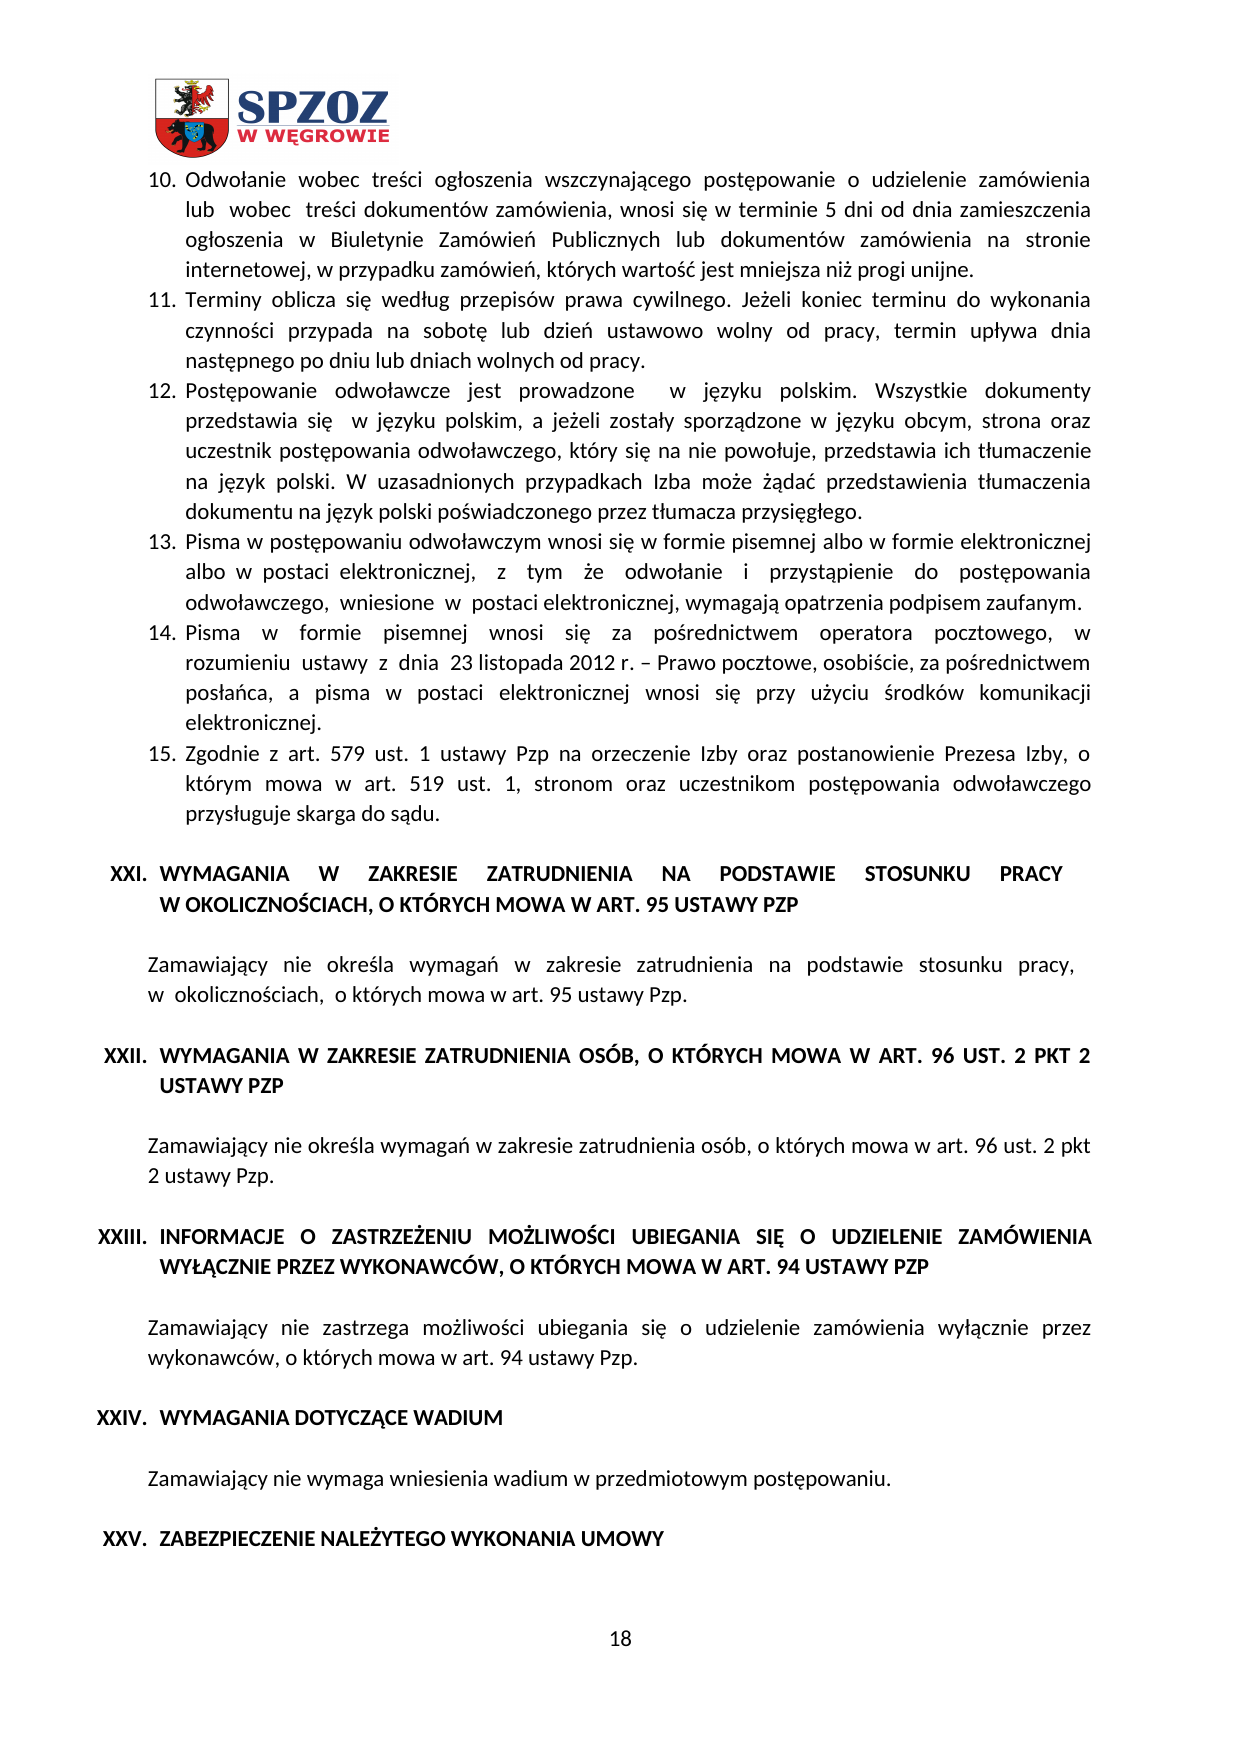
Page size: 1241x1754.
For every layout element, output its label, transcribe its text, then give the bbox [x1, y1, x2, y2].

list INFORMACJE O ZASTRZEŻENIU MOŻLIWOŚCI UBIEGANIA SIĘ O UDZIELENIE ZAMÓWIENIA WYŁĄCZNIE PRZEZ WYKONAWCÓW, O KTÓRYCH MOWA W ART. 94 USTAWY PZP [148, 1222, 1093, 1280]
text Zamawiający nie wymaga wniesienia wadium w przedmiotowym postępowaniu. [148, 1464, 1093, 1492]
list Terminy oblicza się według przepisów prawa cywilnego. Jeżeli koniec terminu do wykonania czynności przypada na sobotę lub dzień ustawowo wolny od pracy, termin upływa dnia następnego po dniu lub dniach wolnych od pracy. [148, 286, 1093, 374]
list Pisma w postępowaniu odwoławczym wnosi się w formie pisemnej albo w formie elektronicznej albo w postaci elektronicznej, z tym że odwołanie i przystąpienie do postępowania odwoławczego, wniesione w postaci elektronicznej, wymagają opatrzenia podpisem zaufanym. [148, 527, 1093, 616]
list Zgodnie z art. 579 ust. 1 ustawy Pzp na orzeczenie Izby oraz postanowienie Prezesa Izby, o którym mowa w art. 519 ust. 1, stronom oraz uczestnikom postępowania odwoławczego przysługuje skarga do sądu. [148, 739, 1093, 827]
list WYMAGANIA W ZAKRESIE ZATRUDNIENIA OSÓB, O KTÓRYCH MOWA W ART. 96 UST. 2 PKT 2 USTAWY PZP [148, 1041, 1093, 1099]
list WYMAGANIA W ZAKRESIE ZATRUDNIENIA NA PODSTAWIE STOSUNKU PRACY W OKOLICZNOŚCIACH, O KTÓRYCH MOWA W ART. 95 USTAWY PZP [148, 859, 1093, 918]
text Zamawiający nie określa wymagań w zakresie zatrudnienia na podstawie stosunku pracy, w okolicznościach, o których mowa w art. 95 ustawy Pzp. [148, 950, 1093, 1008]
text Zamawiający nie zastrzega możliwości ubiegania się o udzielenie zamówienia wyłącznie przez wykonawców, o których mowa w art. 94 ustawy Pzp. [148, 1313, 1093, 1371]
text Zamawiający nie określa wymagań w zakresie zatrudnienia osób, o których mowa w art. 96 ust. 2 pkt 2 ustawy Pzp. [148, 1131, 1093, 1190]
picture [147, 73, 400, 165]
list Odwołanie wobec treści ogłoszenia wszczynającego postępowanie o udzielenie zamówienia lub wobec treści dokumentów zamówienia, wnosi się w terminie 5 dni od dnia zamieszczenia ogłoszenia w Biuletynie Zamówień Publicznych lub dokumentów zamówienia na stronie internetowej, w przypadku zamówień, których wartość jest mniejsza niż progi unijne. [148, 165, 1093, 283]
list WYMAGANIA DOTYCZĄCE WADIUM [148, 1403, 1093, 1431]
list ZABEZPIECZENIE NALEŻYTEGO WYKONANIA UMOWY [148, 1524, 1093, 1552]
list Pisma w formie pisemnej wnosi się za pośrednictwem operatora pocztowego, w rozumieniu ustawy z dnia 23 listopada 2012 r. – Prawo pocztowe, osobiście, za pośrednictwem posłańca, a pisma w postaci elektronicznej wnosi się przy użyciu środków komunikacji elektronicznej. [148, 618, 1093, 737]
list Postępowanie odwoławcze jest prowadzone w języku polskim. Wszystkie dokumenty przedstawia się w języku polskim, a jeżeli zostały sporządzone w języku obcym, strona oraz uczestnik postępowania odwoławczego, który się na nie powołuje, przedstawia ich tłumaczenie na język polski. W uzasadnionych przypadkach Izba może żądać przedstawienia tłumaczenia dokumentu na język polski poświadczonego przez tłumacza przysięgłego. [148, 376, 1093, 525]
